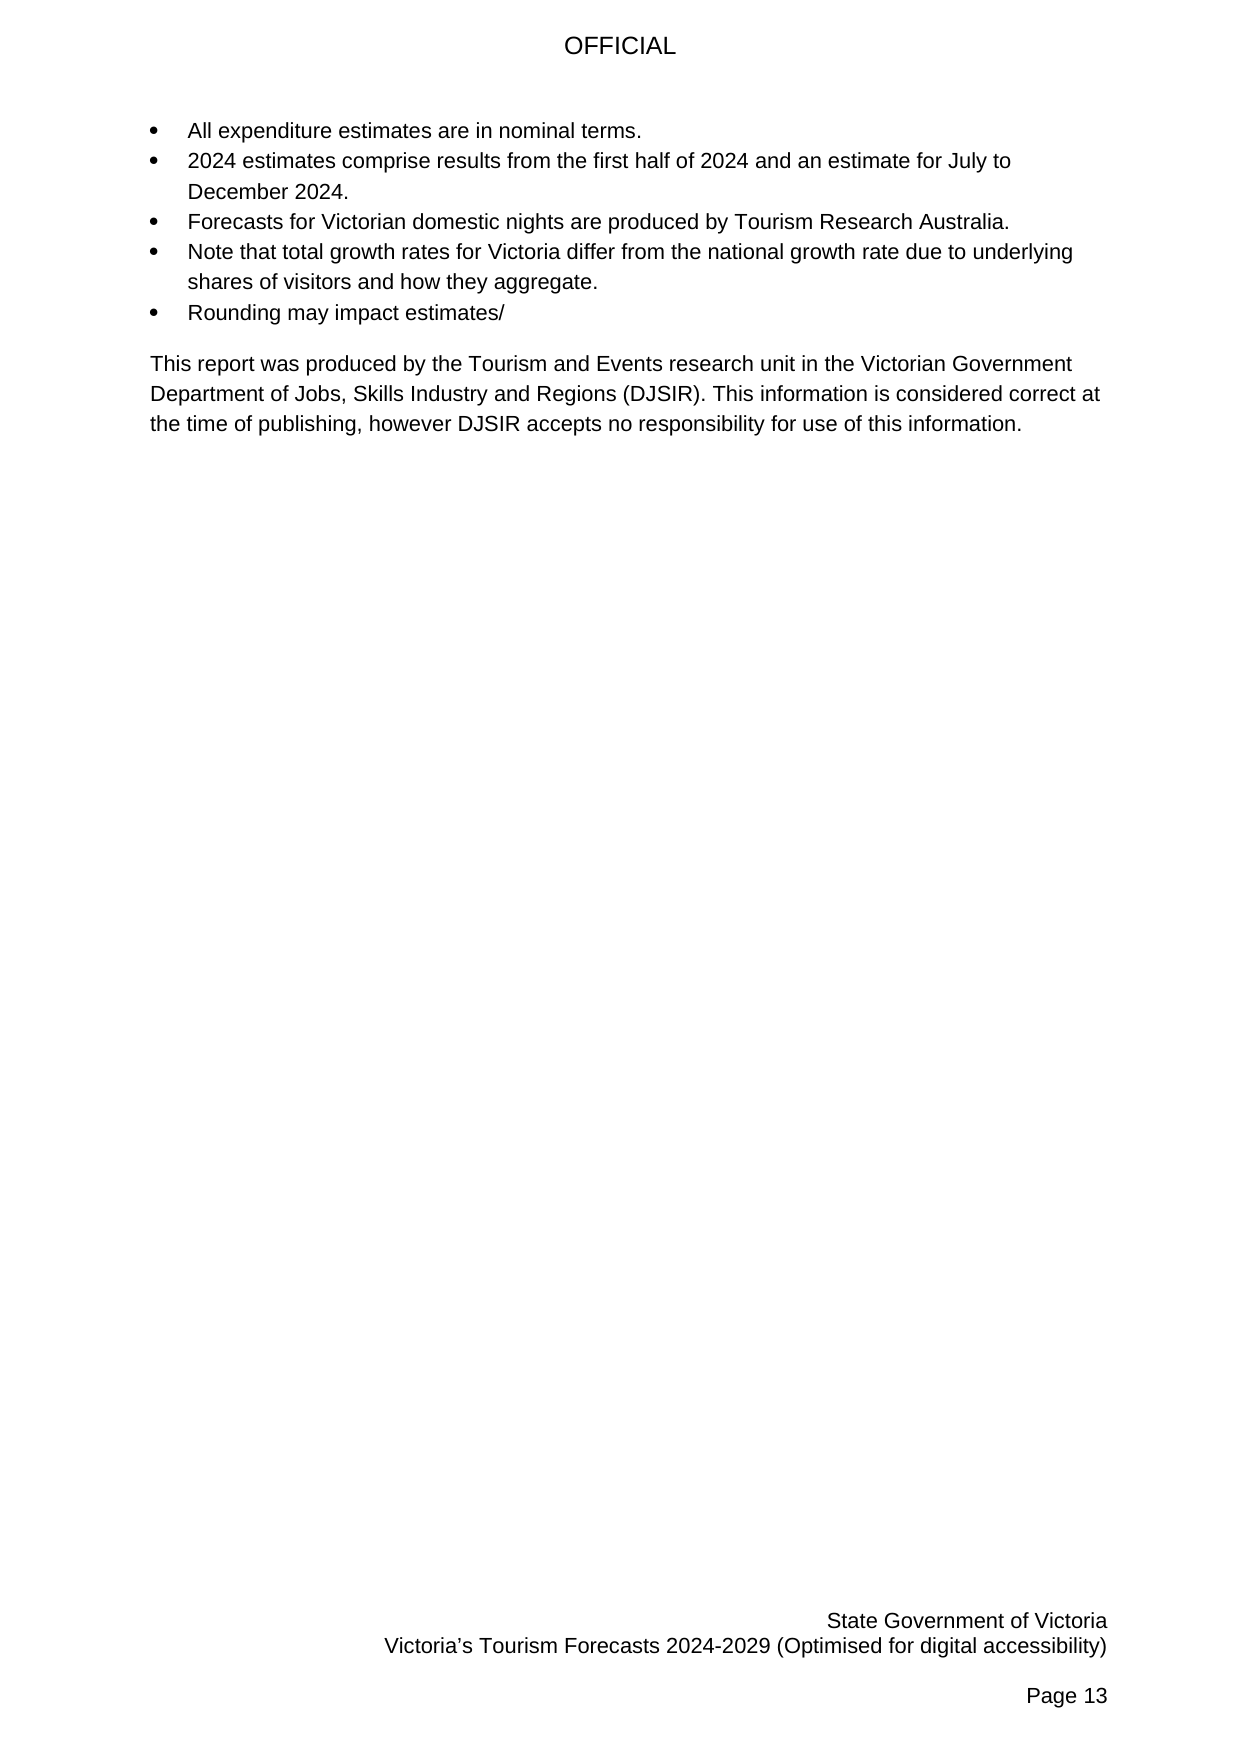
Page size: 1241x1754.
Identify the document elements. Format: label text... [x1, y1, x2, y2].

list Forecasts for Victorian domestic nights are produced by Tourism Research Australia. [150, 209, 1107, 234]
list All expenditure estimates are in nominal terms. [150, 118, 1107, 143]
list 2024 estimates comprise results from the first half of 2024 and an estimate for July to December 2024. [150, 148, 1107, 204]
list Note that total growth rates for Victoria differ from the national growth rate due to underlying shares of visitors and how they aggregate. [150, 239, 1107, 294]
list Rounding may impact estimates/ [150, 299, 1107, 325]
text This report was produced by the Tourism and Events research unit in the Victorian Government Department of Jobs, Skills Industry and Regions (DJSIR). This information is considered correct at the time of publishing, however DJSIR accepts no responsibility for use of this information. [150, 351, 1107, 436]
